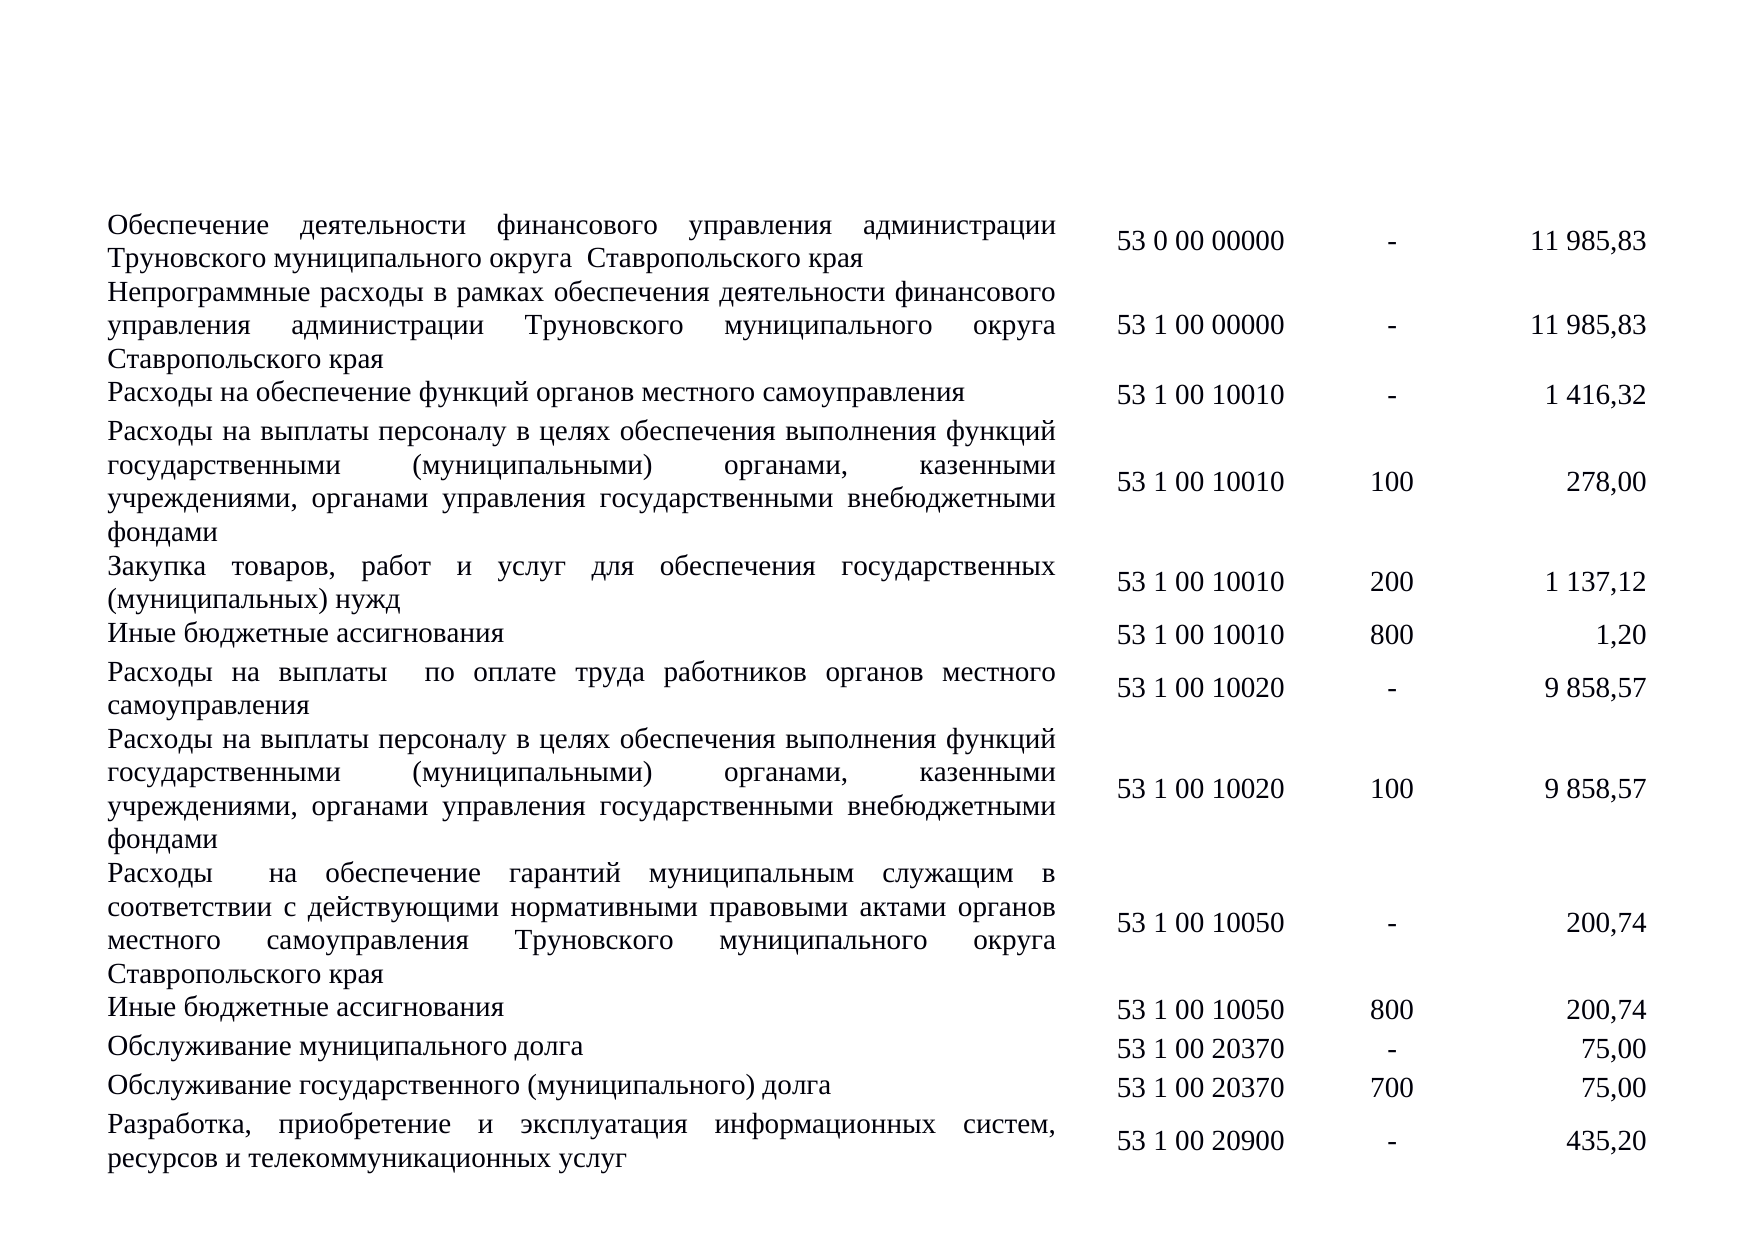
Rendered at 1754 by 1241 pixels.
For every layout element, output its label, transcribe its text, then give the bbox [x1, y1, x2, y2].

table_cell 700 [1333, 1068, 1451, 1106]
table_cell 53 0 00 00000 [1068, 207, 1333, 274]
table_cell - [1333, 207, 1451, 274]
table_cell 100 [1333, 414, 1451, 548]
table_cell 53 1 00 10020 [1068, 721, 1333, 855]
table_cell 75,00 [1451, 1068, 1657, 1106]
table_cell Расходы на обеспечение функций органов местного самоуправления [96, 375, 1068, 413]
table_cell Иные бюджетные ассигнования [96, 989, 1068, 1028]
table_cell 1,20 [1451, 615, 1657, 654]
table_cell 1 416,32 [1451, 375, 1657, 413]
table_cell 53 1 00 10050 [1068, 989, 1333, 1028]
table_cell - [1333, 1106, 1451, 1173]
table_cell 53 1 00 10010 [1068, 548, 1333, 615]
table_cell 800 [1333, 989, 1451, 1028]
table_cell - [1333, 1028, 1451, 1067]
table_cell 53 1 00 20900 [1068, 1106, 1333, 1173]
table_cell - [1333, 274, 1451, 374]
table_cell 53 1 00 00000 [1068, 274, 1333, 374]
table_cell 435,20 [1451, 1106, 1657, 1173]
table_cell 100 [1333, 721, 1451, 855]
table_cell Обслуживание муниципального долга [96, 1028, 1068, 1067]
table_cell 11 985,83 [1451, 274, 1657, 374]
table_cell Иные бюджетные ассигнования [96, 615, 1068, 654]
table_cell 53 1 00 20370 [1068, 1028, 1333, 1067]
table_cell - [1333, 654, 1451, 721]
table_cell Разработка, приобретение и эксплуатация информационных систем, ресурсов и телекоммуникационных услуг [96, 1106, 1068, 1173]
table_cell 9 858,57 [1451, 721, 1657, 855]
table_cell 200 [1333, 548, 1451, 615]
table_cell Расходы на выплаты персоналу в целях обеспечения выполнения функций государственными (муниципальными) органами, казенными учреждениями, органами управления государственными внебюджетными фондами [96, 414, 1068, 548]
table_cell Обеспечение деятельности финансового управления администрации Труновского муниципального округа Ставропольского края [96, 207, 1068, 274]
table_cell Закупка товаров, работ и услуг для обеспечения государственных (муниципальных) нужд [96, 548, 1068, 615]
table_cell 53 1 00 10010 [1068, 375, 1333, 413]
table_cell - [1333, 855, 1451, 989]
table_cell Обслуживание государственного (муниципального) долга [96, 1068, 1068, 1106]
table_cell 1 137,12 [1451, 548, 1657, 615]
table_cell 9 858,57 [1451, 654, 1657, 721]
table_cell 53 1 00 10050 [1068, 855, 1333, 989]
table_cell Расходы на обеспечение гарантий муниципальным служащим в соответствии с действующими нормативными правовыми актами органов местного самоуправления Труновского муниципального округа Ставропольского края [96, 855, 1068, 989]
table_cell Расходы на выплаты персоналу в целях обеспечения выполнения функций государственными (муниципальными) органами, казенными учреждениями, органами управления государственными внебюджетными фондами [96, 721, 1068, 855]
table_cell 53 1 00 10010 [1068, 615, 1333, 654]
table_cell 800 [1333, 615, 1451, 654]
table_cell 75,00 [1451, 1028, 1657, 1067]
table_cell 200,74 [1451, 855, 1657, 989]
table_cell 11 985,83 [1451, 207, 1657, 274]
table_cell 53 1 00 10010 [1068, 414, 1333, 548]
table_cell Непрограммные расходы в рамках обеспечения деятельности финансового управления администрации Труновского муниципального округа Ставропольского края [96, 274, 1068, 374]
table_cell - [1333, 375, 1451, 413]
table_cell 278,00 [1451, 414, 1657, 548]
table_cell 200,74 [1451, 989, 1657, 1028]
table_cell Расходы на выплаты по оплате труда работников органов местного самоуправления [96, 654, 1068, 721]
table_cell 53 1 00 10020 [1068, 654, 1333, 721]
table_cell 53 1 00 20370 [1068, 1068, 1333, 1106]
